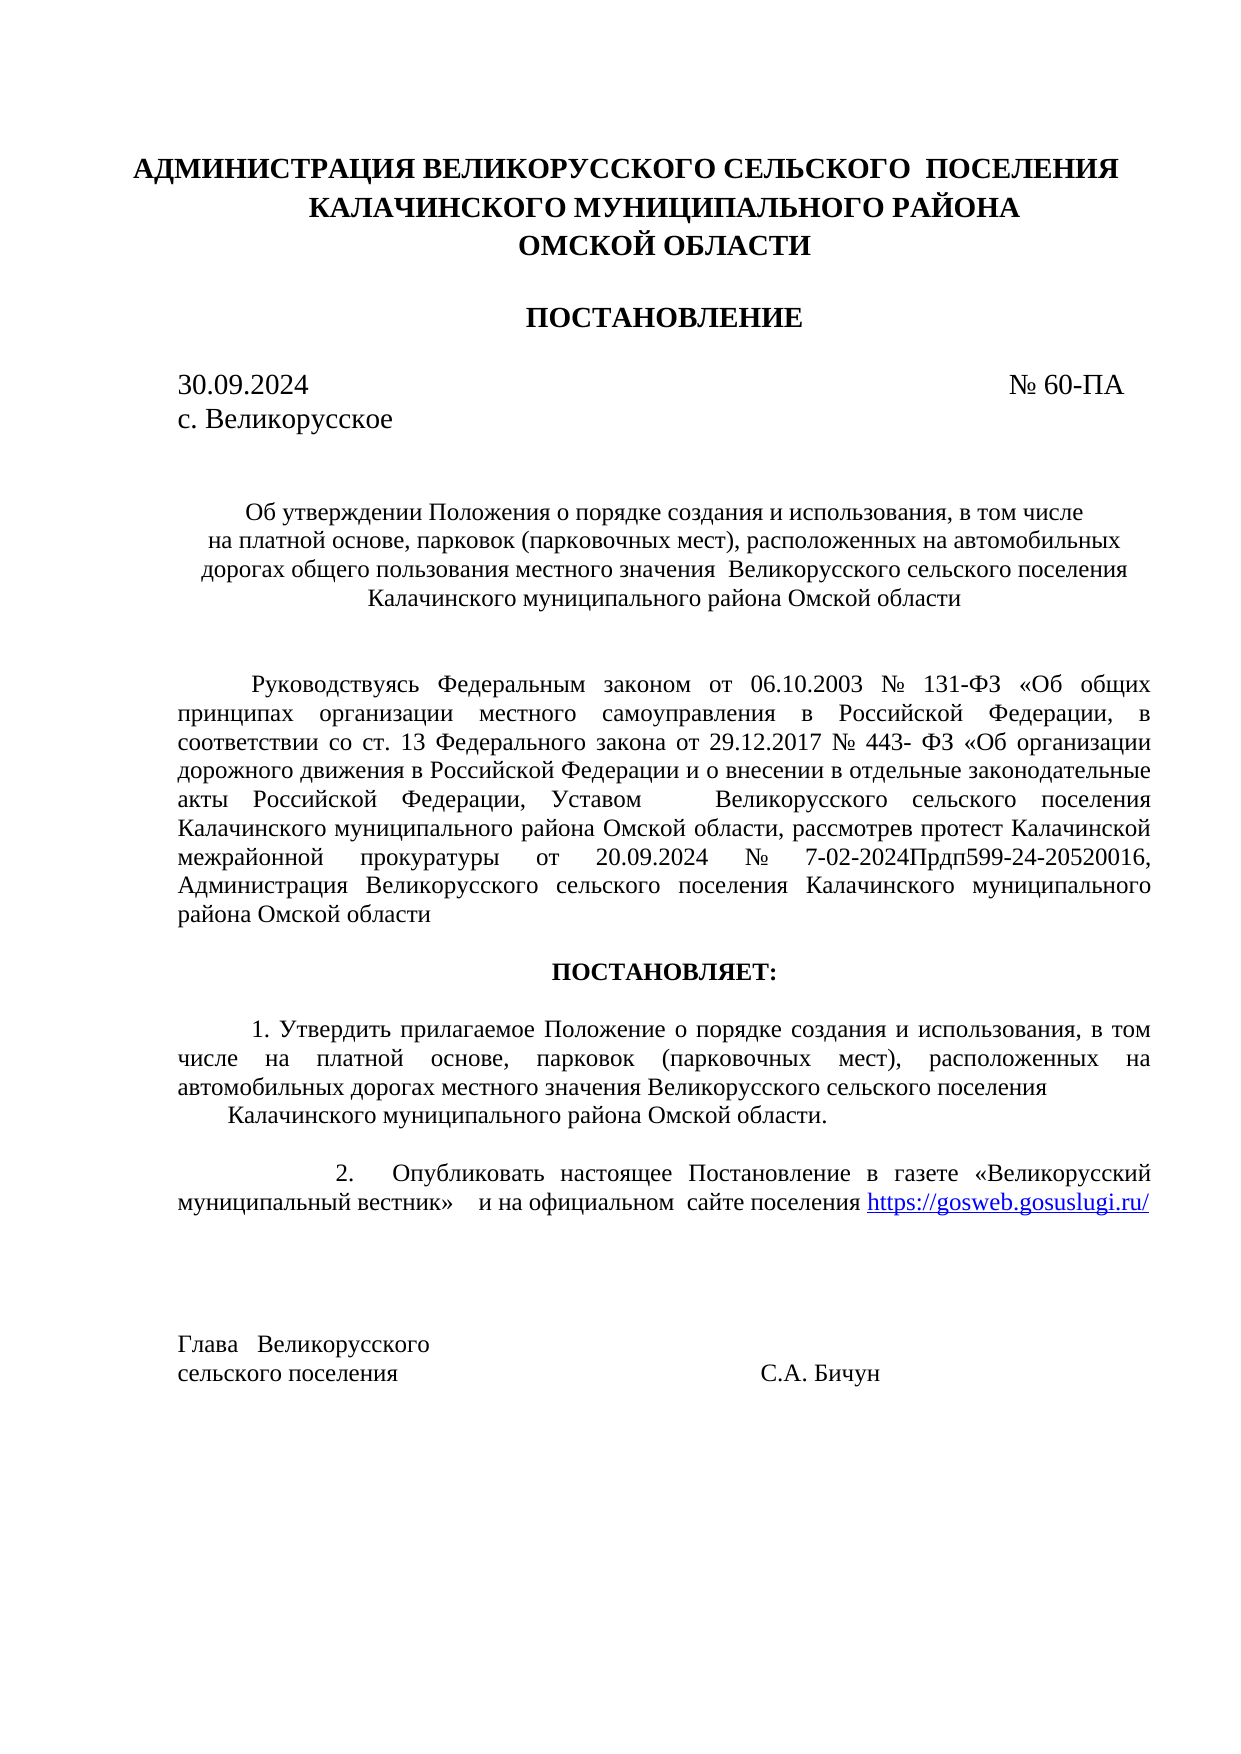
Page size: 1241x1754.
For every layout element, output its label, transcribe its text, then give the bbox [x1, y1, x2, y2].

text с. Великорусское [177, 401, 1152, 434]
text АДМИНИСТРАЦИЯ ВЕЛИКОРУССКОГО СЕЛЬСКОГО ПОСЕЛЕНИЯ [118, 118, 1152, 185]
text сельского поселения С.А. Бичун [177, 1358, 1152, 1387]
text 30.09.2024 № 60-ПА [177, 367, 1152, 401]
text ПОСТАНОВЛЯЕТ: [177, 957, 1152, 986]
text Руководствуясь Федеральным законом от № 131-ФЗ «Об общих принципах организации местного самоуправления в Российской Федерации, в соответствии со ст. 13 Федерального закона от № 443- ФЗ «Об организации дорожного движения в Российской Федерации и о внесении в отдельные законодательные акты Российской Федерации, Уставом Великорусского сельского поселения Калачинского муниципального района Омской области, рассмотрев протест Калачинской межрайонной прокуратуры от 20.09.2024 № 7-02-2024Прдп599-24-20520016, Администрация Великорусского сельского поселения Калачинского муниципального района Омской области [177, 669, 1152, 928]
text 2. Опубликовать настоящее Постановление в газете «Великорусский муниципальный вестник» и на официальном сайте поселения https://gosweb.gosuslugi.ru/ [177, 1158, 1152, 1216]
text Об утверждении Положения о порядке создания и использования, в том числе [177, 497, 1152, 526]
text ПОСТАНОВЛЕНИЕ [177, 300, 1152, 334]
text Калачинского муниципального района Омской области [177, 583, 1152, 612]
text на платной основе, парковок (парковочных мест), расположенных на автомобильных дорогах общего пользования местного значения Великорусского сельского поселения [177, 526, 1152, 583]
text ОМСКОЙ ОБЛАСТИ [177, 228, 1152, 262]
text 1. Утвердить прилагаемое Положение о порядке создания и использования, в том числе на платной основе, парковок (парковочных мест), расположенных на автомобильных дорогах местного значения Великорусского сельского поселения [177, 1014, 1152, 1101]
text КАЛАЧИНСКОГО МУНИЦИПАЛЬНОГО РАЙОНА [177, 190, 1152, 223]
text Калачинского муниципального района Омской области. [177, 1101, 1152, 1129]
text Глава Великорусского [177, 1329, 1152, 1358]
